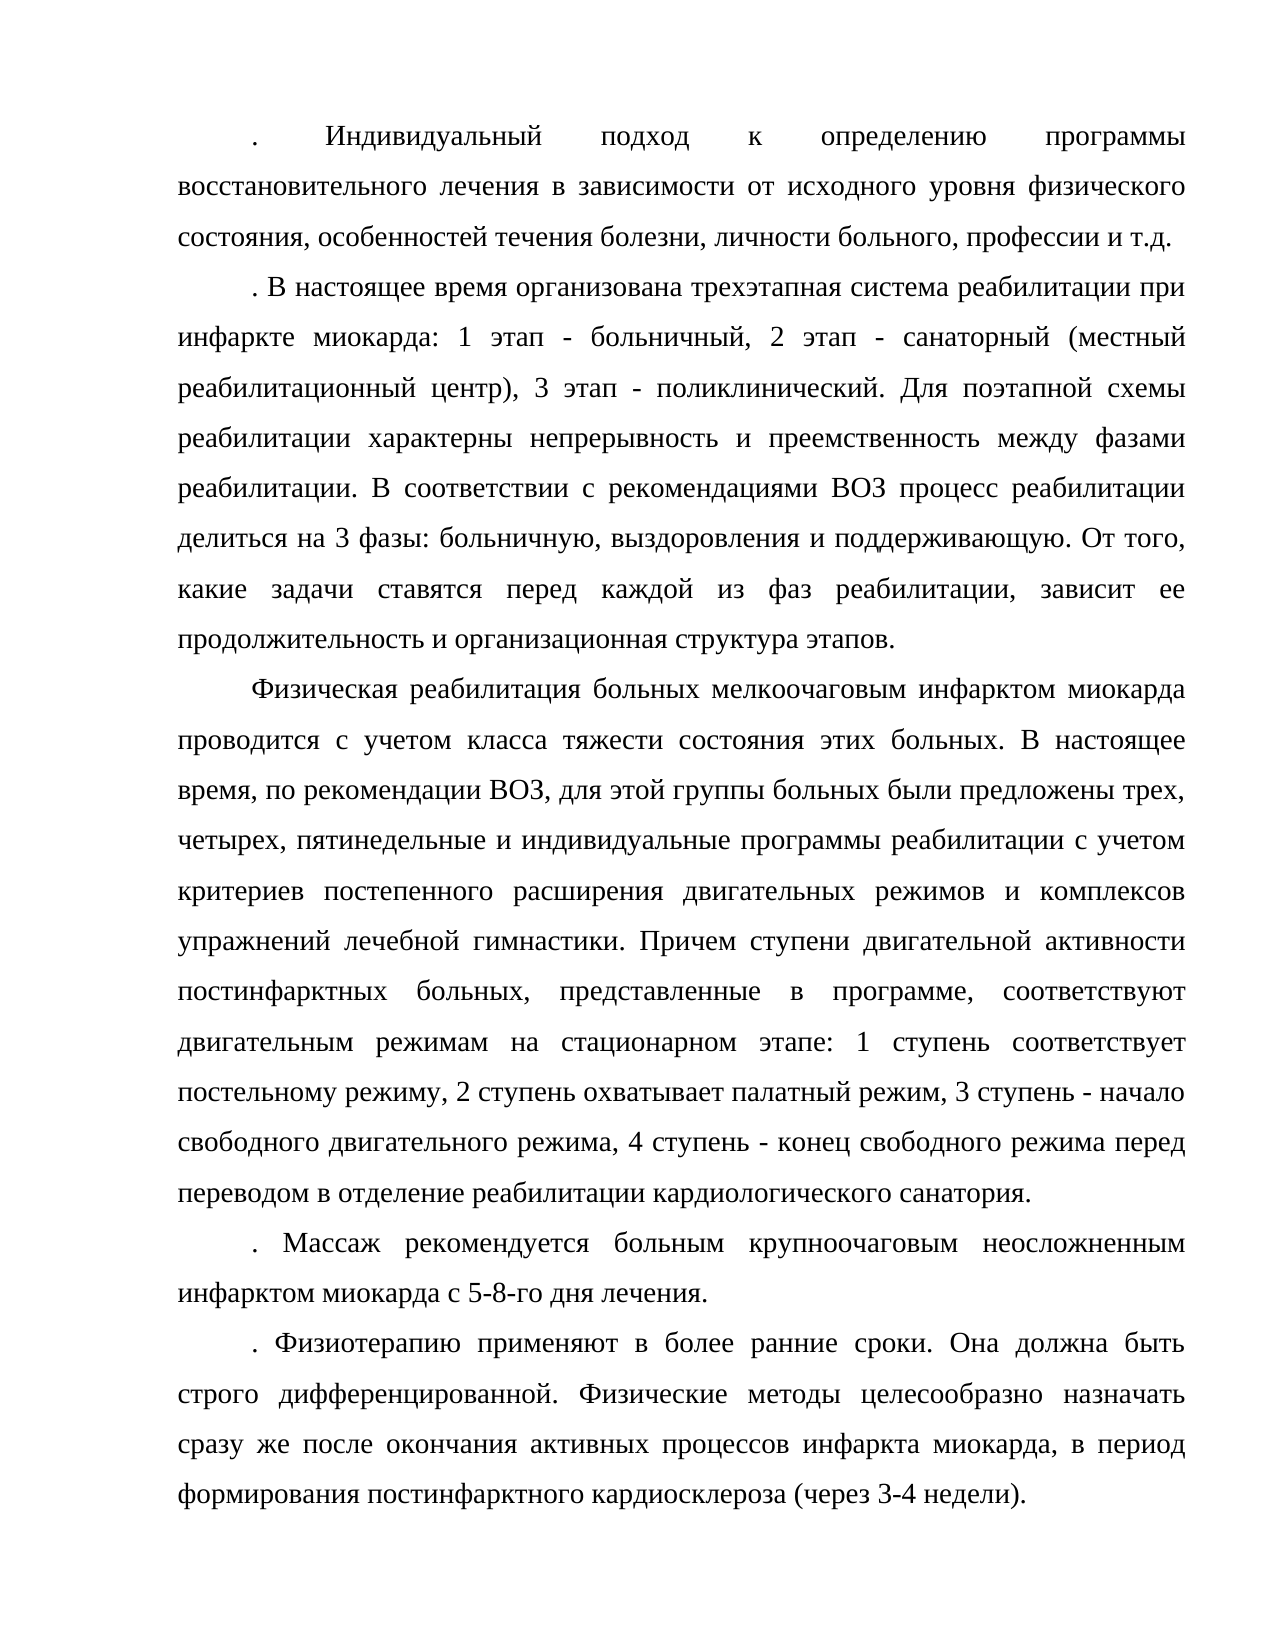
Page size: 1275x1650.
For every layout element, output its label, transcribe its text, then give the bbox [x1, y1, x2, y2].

text . Массаж рекомендуется больным крупноочаговым неосложненным инфарктом миокарда с 5-8-го дня лечения. [177, 1225, 1186, 1309]
text . Физиотерапию применяют в более ранние сроки. Она должна быть строго дифференцированной. Физические методы целесообразно назначать сразу же после окончания активных процессов инфаркта миокарда, в период формирования постинфарктного кардиосклероза (через 3-4 недели). [177, 1326, 1186, 1510]
text . Индивидуальный подход к определению программы восстановительного лечения в зависимости от исходного уровня физического состояния, особенностей течения болезни, личности больного, профессии и т.д. [177, 118, 1186, 252]
text . В настоящее время организована трехэтапная система реабилитации при инфаркте миокарда: 1 этап - больничный, 2 этап - санаторный (местный реабилитационный центр), 3 этап - поликлинический. Для поэтапной схемы реабилитации характерны непрерывность и преемственность между фазами реабилитации. В соответствии с рекомендациями ВОЗ процесс реабилитации делиться на 3 фазы: больничную, выздоровления и поддерживающую. От того, какие задачи ставятся перед каждой из фаз реабилитации, зависит ее продолжительность и организационная структура этапов. [177, 269, 1186, 655]
text Физическая реабилитация больных мелкоочаговым инфарктом миокарда проводится с учетом класса тяжести состояния этих больных. В настоящее время, по рекомендации ВОЗ, для этой группы больных были предложены трех, четырех, пятинедельные и индивидуальные программы реабилитации с учетом критериев постепенного расширения двигательных режимов и комплексов упражнений лечебной гимнастики. Причем ступени двигательной активности постинфарктных больных, представленные в программе, соответствуют двигательным режимам на стационарном этапе: 1 ступень соответствует постельному режиму, 2 ступень охватывает палатный режим, 3 ступень - начало свободного двигательного режима, 4 ступень - конец свободного режима перед переводом в отделение реабилитации кардиологического санатория. [177, 672, 1186, 1208]
